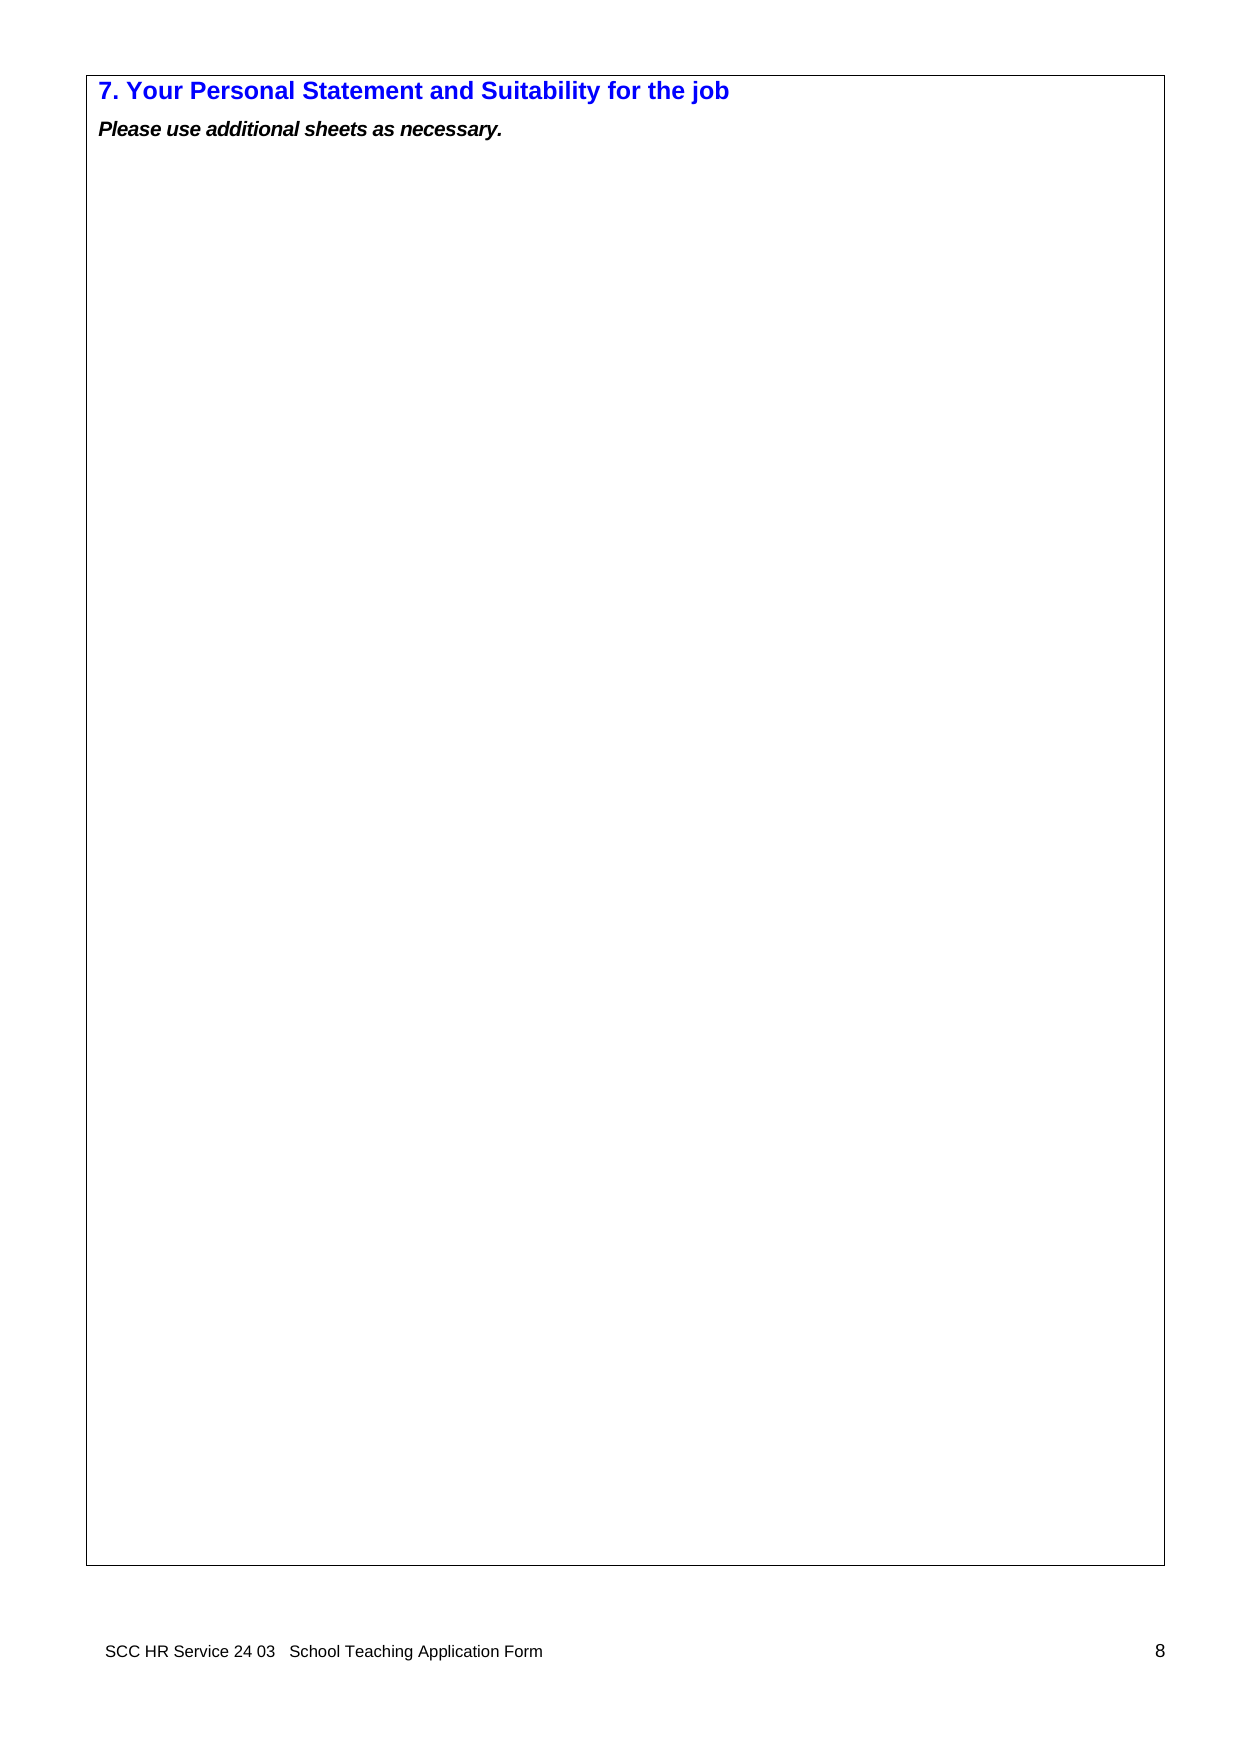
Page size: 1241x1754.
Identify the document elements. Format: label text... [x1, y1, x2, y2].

table_header 7. Your Personal Statement and Suitability for the job Please use additional sheets as necessary. [87, 76, 1164, 1565]
